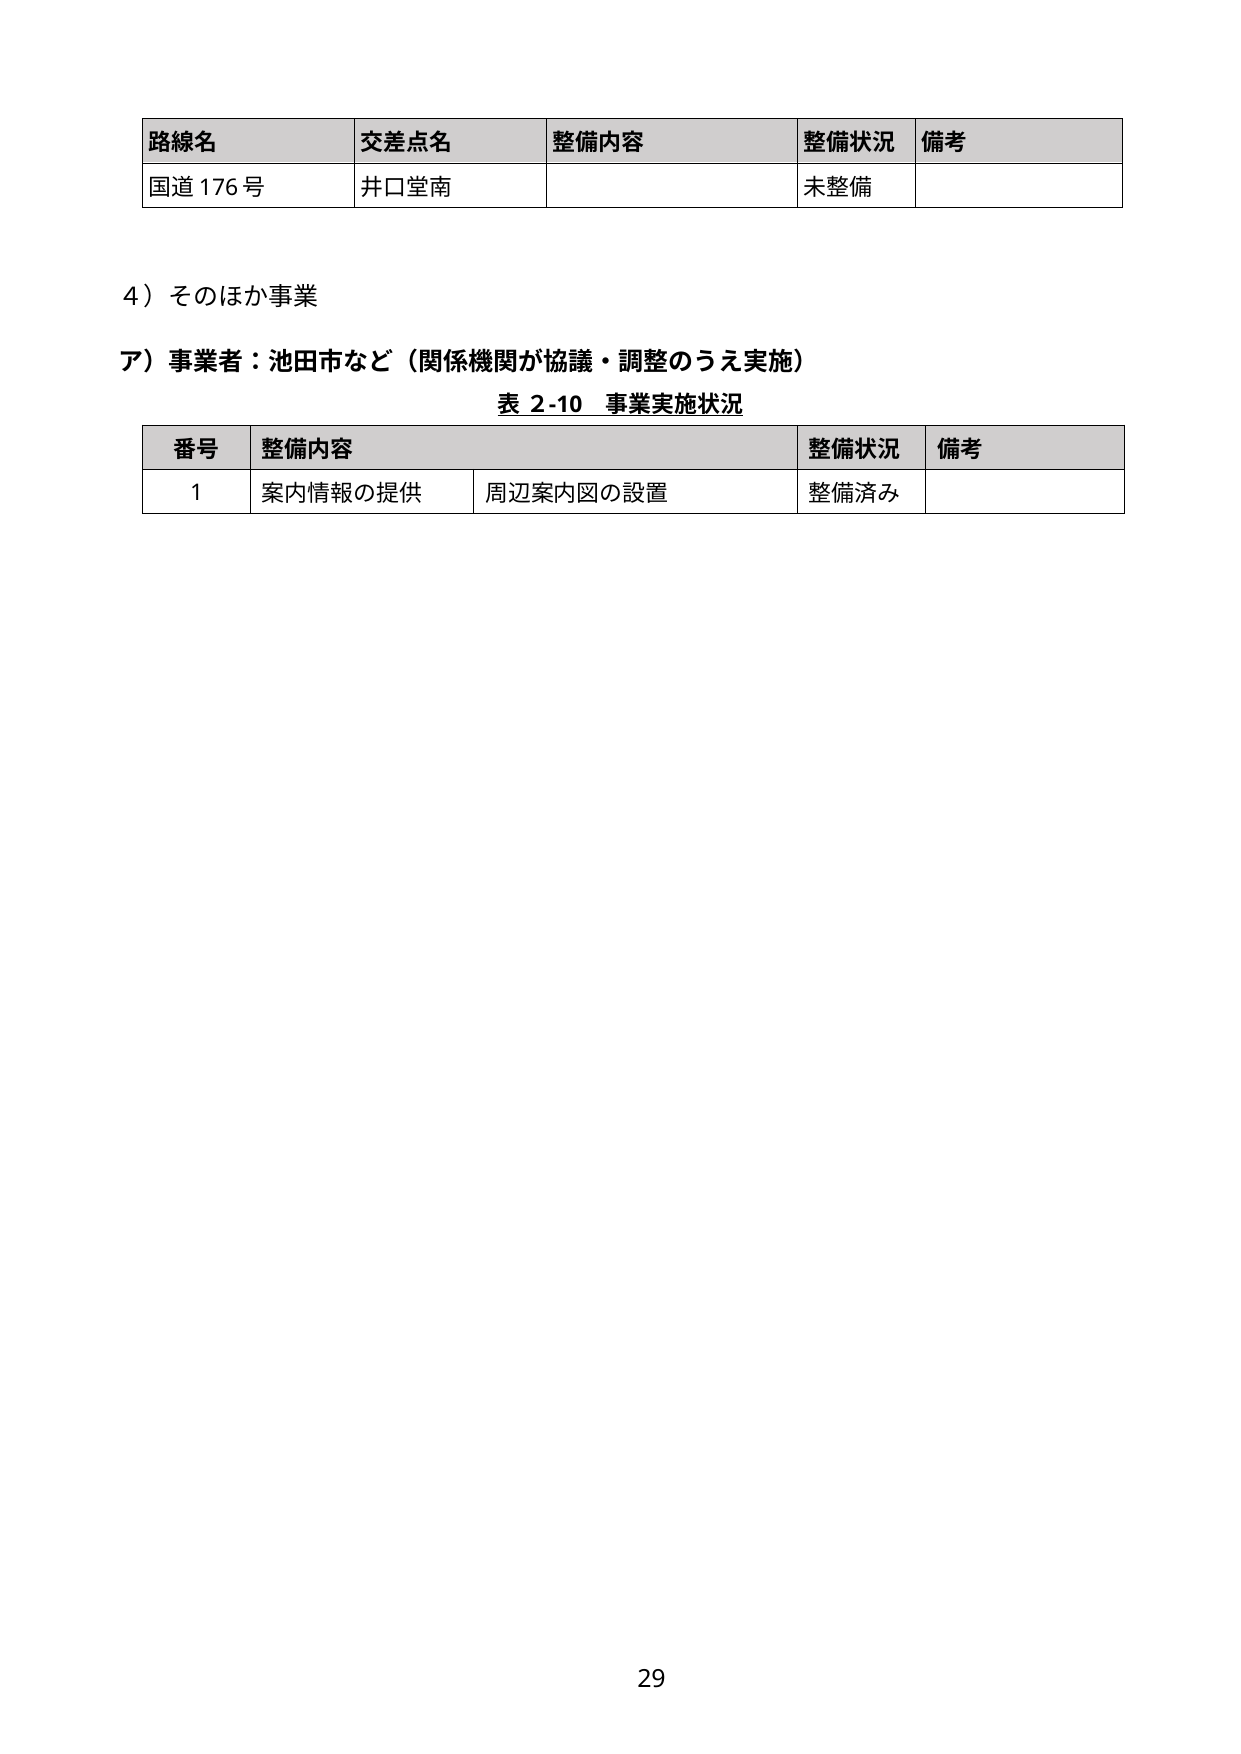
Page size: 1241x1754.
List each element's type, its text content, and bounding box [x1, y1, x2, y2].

table_cell D-1 国道176号 [143, 164, 354, 207]
table_header 路線名 [143, 119, 354, 162]
table_header 番号 [143, 426, 250, 469]
table_cell 周辺案内図の設置 [474, 470, 797, 513]
table_cell [916, 164, 1122, 207]
table_cell 1 [143, 470, 250, 513]
table_cell 案内情報の提供 [251, 470, 473, 513]
table_header 整備内容 [251, 426, 797, 469]
table_header 整備状況 [798, 426, 925, 469]
table_header 整備状況 [798, 119, 915, 162]
table_header 備考 [926, 426, 1124, 469]
table_cell 井口堂南 [355, 164, 546, 207]
table_cell 整備済み [798, 470, 925, 513]
table_cell 未整備 [798, 164, 915, 207]
table_cell [926, 470, 1124, 513]
table_header 備考 [916, 119, 1122, 162]
subtitle 事業者：池田市など（関係機関が協議・調整のうえ実施） [118, 338, 1109, 381]
table_header 交差点名 [355, 119, 546, 162]
table_header 整備内容 [547, 119, 797, 162]
text 表 ２-10 事業実施状況 [118, 381, 1122, 424]
subtitle そのほか事業 [118, 273, 1122, 316]
